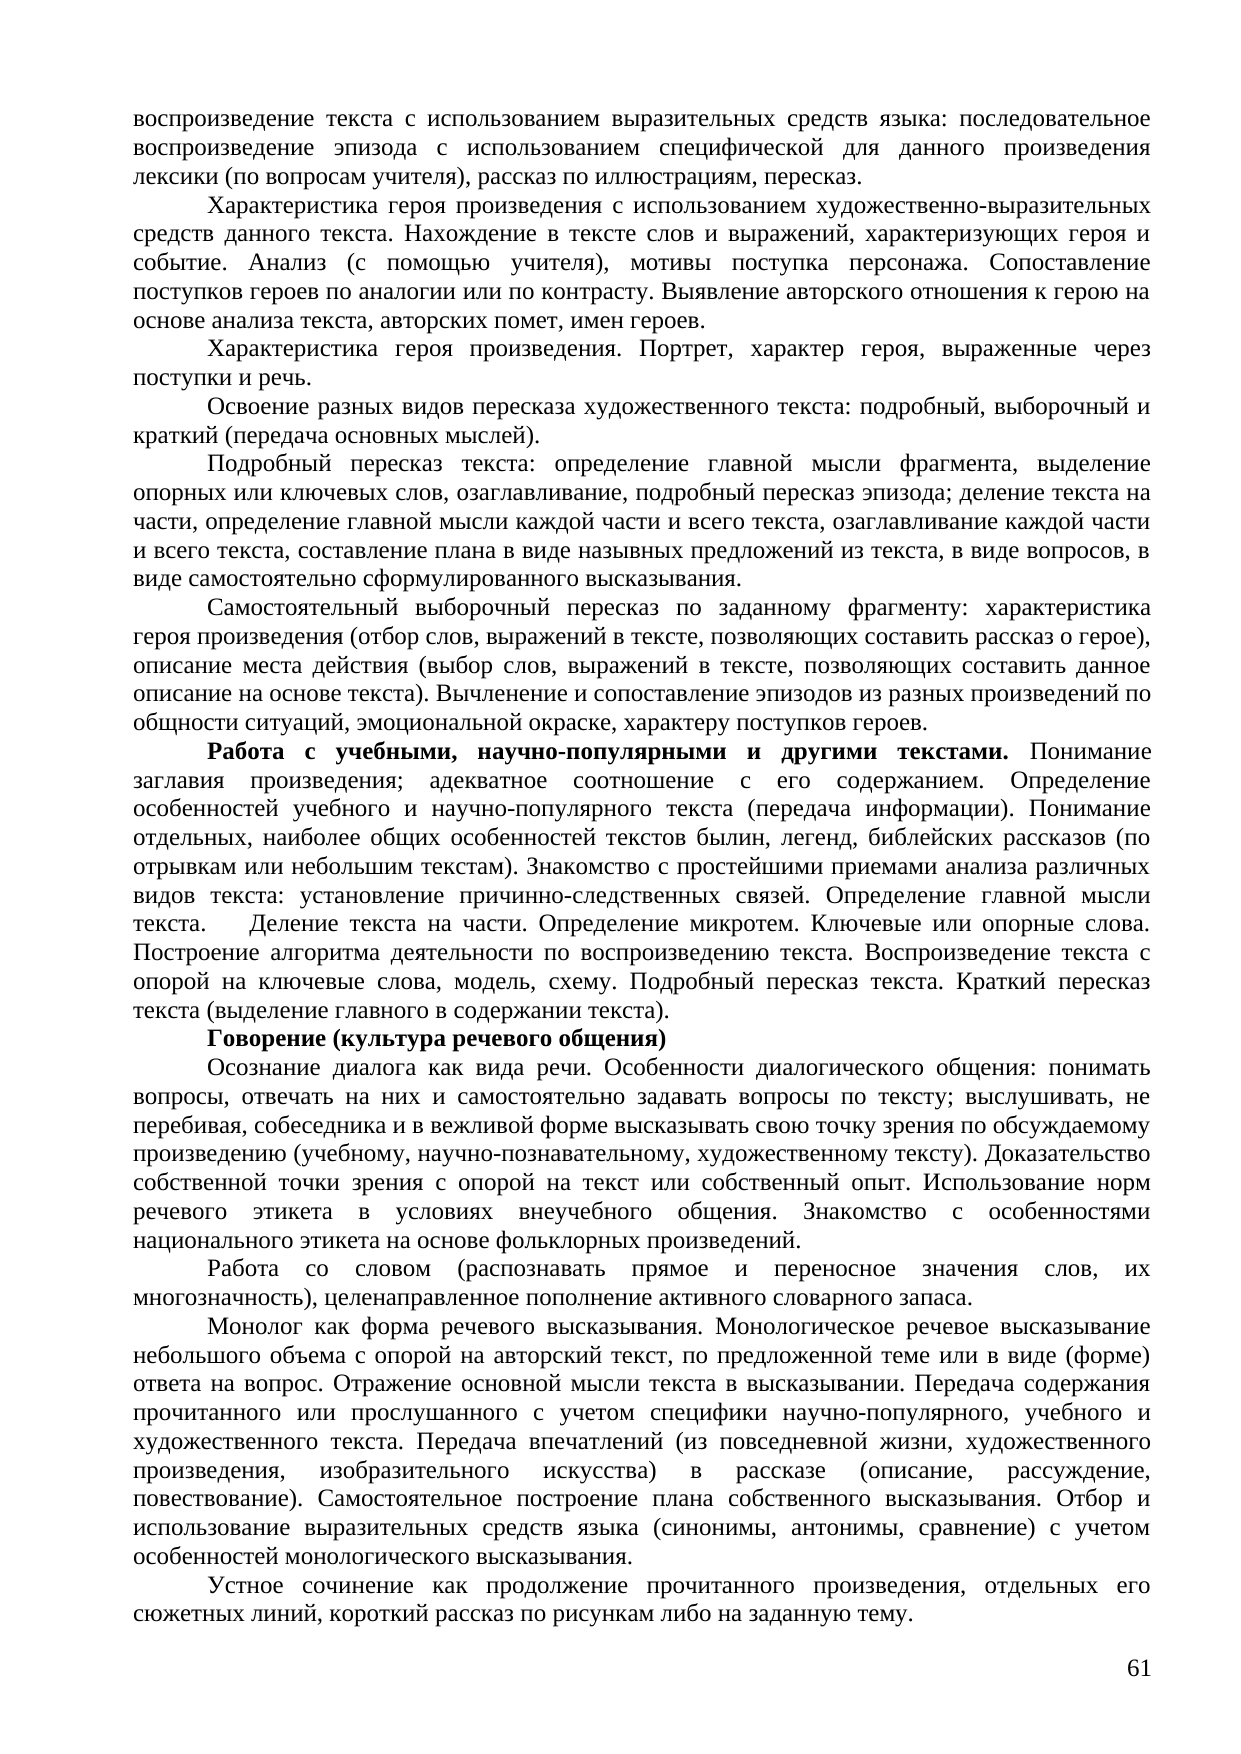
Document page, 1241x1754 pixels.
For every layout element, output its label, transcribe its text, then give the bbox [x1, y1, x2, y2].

text Устное сочинение как продолжение прочитанного произведения, отдельных его сюжетных линий, короткий рассказ по рисункам либо на заданную тему. [133, 1570, 1152, 1627]
text Работа со словом (распознавать прямое и переносное значения слов, их многозначность), целенаправленное пополнение активного словарного запаса. [133, 1253, 1152, 1311]
text Характеристика героя произведения с использованием художественно-выразительных средств данного текста. Нахождение в тексте слов и выражений, характеризующих героя и событие. Анализ (с помощью учителя), мотивы поступка персонажа. Сопоставление поступков героев по аналогии или по контрасту. Выявление авторского отношения к герою на основе анализа текста, авторских помет, имен героев. [133, 190, 1152, 333]
text Осознание диалога как вида речи. Особенности диалогического общения: понимать вопросы, отвечать на них и самостоятельно задавать вопросы по тексту; выслушивать, не перебивая, собеседника и в вежливой форме высказывать свою точку зрения по обсуждаемому произведению (учебному, научно-познавательному, художественному тексту). Доказательство собственной точки зрения с опорой на текст или собственный опыт. Использование норм речевого этикета в условиях внеучебного общения. Знакомство с особенностями национального этикета на основе фольклорных произведений. [133, 1052, 1152, 1253]
text Подробный пересказ текста: определение главной мысли фрагмента, выделение опорных или ключевых слов, озаглавливание, подробный пересказ эпизода; деление текста на части, определение главной мысли каждой части и всего текста, озаглавливание каждой части и всего текста, составление плана в виде назывных предложений из текста, в виде вопросов, в виде самостоятельно сформулированного высказывания. [133, 448, 1152, 592]
text Монолог как форма речевого высказывания. Монологическое речевое высказывание небольшого объема с опорой на авторский текст, по предложенной теме или в виде (форме) ответа на вопрос. Отражение основной мысли текста в высказывании. Передача содержания прочитанного или прослушанного с учетом специфики научно-популярного, учебного и художественного текста. Передача впечатлений (из повседневной жизни, художественного произведения, изобразительного искусства) в рассказе (описание, рассуждение, повествование). Самостоятельное построение плана собственного высказывания. Отбор и использование выразительных средств языка (синонимы, антонимы, сравнение) с учетом особенностей монологического высказывания. [133, 1311, 1152, 1570]
text Освоение разных видов пересказа художественного текста: подробный, выборочный и краткий (передача основных мыслей). [133, 391, 1152, 448]
text Работа с учебными, научно-популярными и другими текстами. Понимание заглавия произведения; адекватное соотношение с его содержанием. Определение особенностей учебного и научно-популярного текста (передача информации). Понимание отдельных, наиболее общих особенностей текстов былин, легенд, библейских рассказов (по отрывкам или небольшим текстам). Знакомство с простейшими приемами анализа различных видов текста: установление причинно-следственных связей. Определение главной мысли текста. Деление текста на части. Определение микротем. Ключевые или опорные слова. Построение алгоритма деятельности по воспроизведению текста. Воспроизведение текста с опорой на ключевые слова, модель, схему. Подробный пересказ текста. Краткий пересказ текста (выделение главного в содержании текста). [133, 736, 1152, 1023]
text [133, 103, 1152, 190]
text Характеристика героя произведения. Портрет, характер героя, выраженные через поступки и речь. [133, 333, 1152, 391]
text Говорение (культура речевого общения) [133, 1023, 1152, 1052]
text Самостоятельный выборочный пересказ по заданному фрагменту: характеристика героя произведения (отбор слов, выражений в тексте, позволяющих составить рассказ о герое), описание места действия (выбор слов, выражений в тексте, позволяющих составить данное описание на основе текста). Вычленение и сопоставление эпизодов из разных произведений по общности ситуаций, эмоциональной окраске, характеру поступков героев. [133, 592, 1152, 736]
